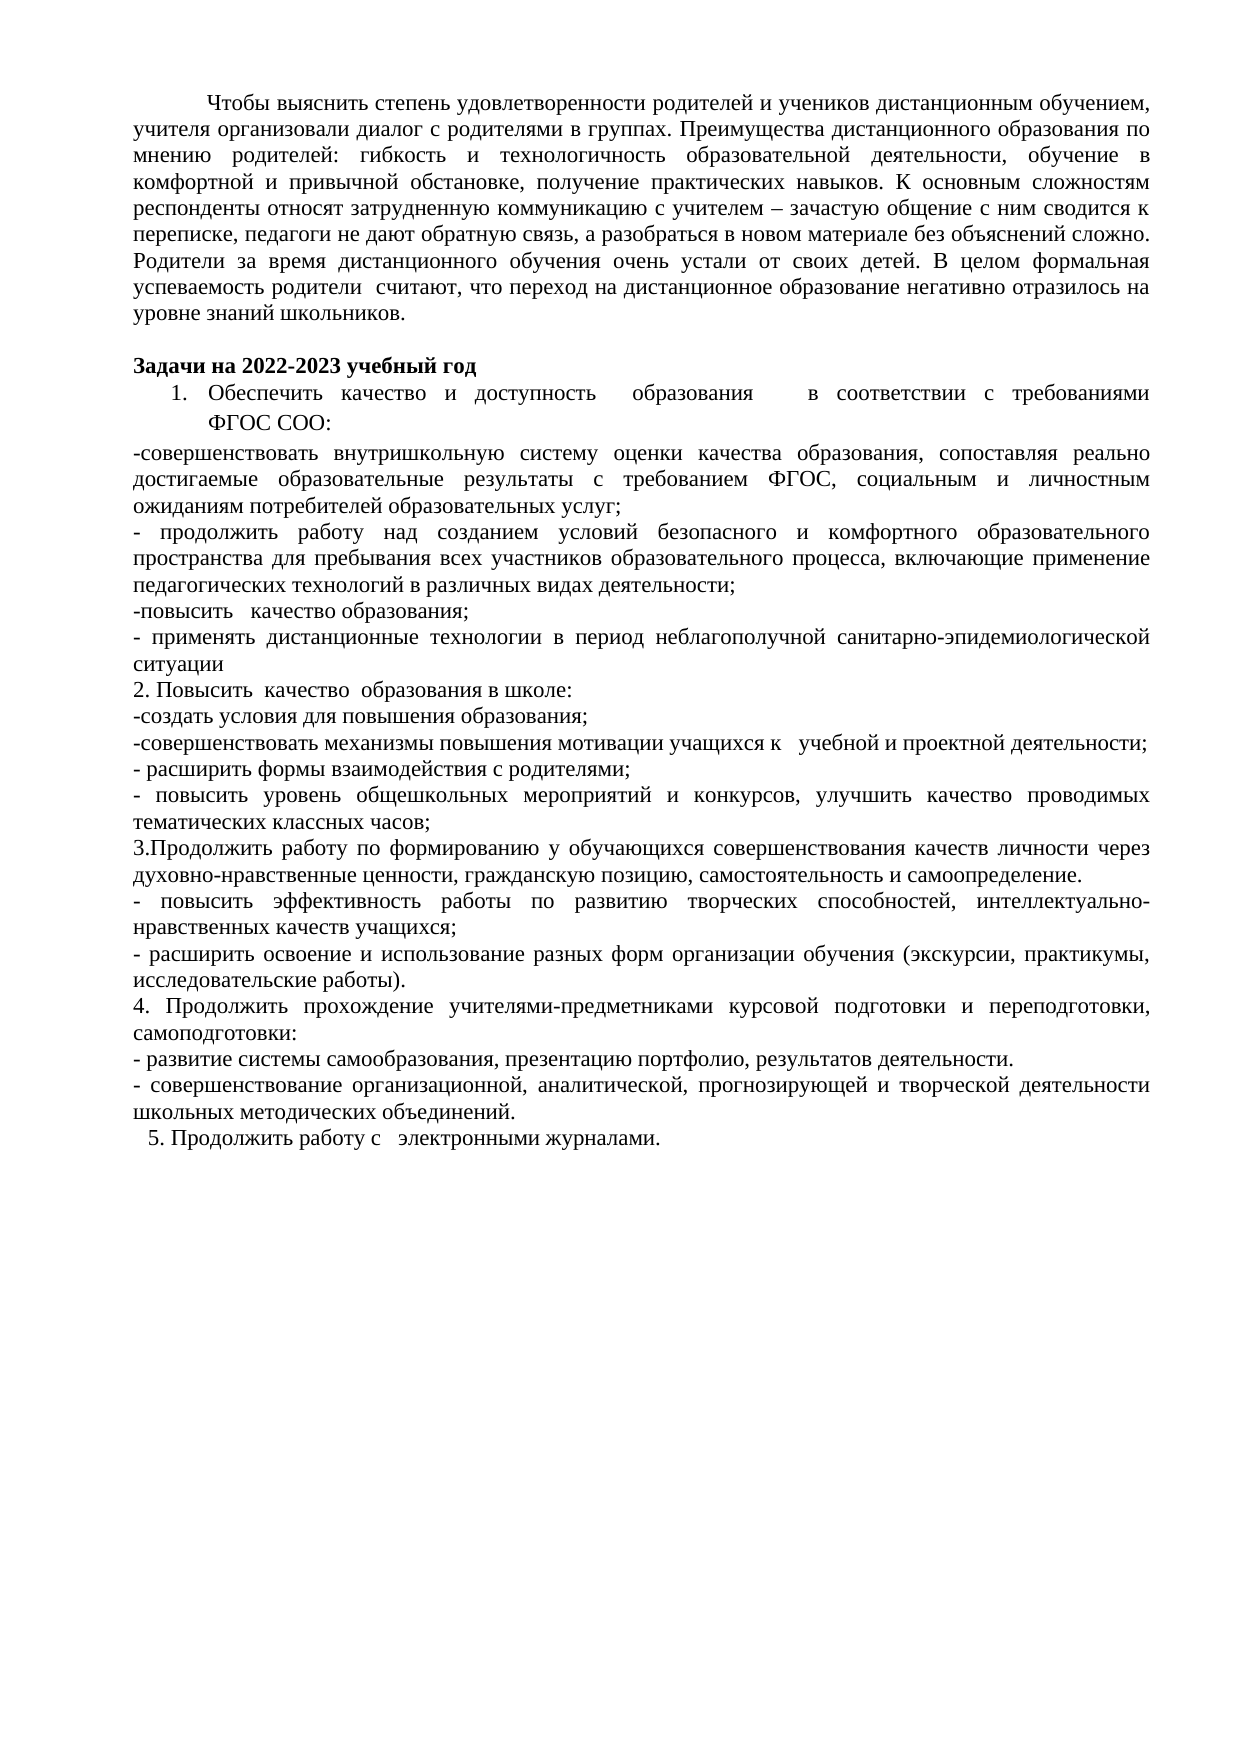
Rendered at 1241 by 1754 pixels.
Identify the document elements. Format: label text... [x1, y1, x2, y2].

text - развитие системы самообразования, презентацию портфолио, результатов деятельности. [133, 1045, 1152, 1071]
text 4. Продолжить прохождение учителями-предметниками курсовой подготовки и переподготовки, самоподготовки: [133, 992, 1152, 1045]
text -совершенствовать механизмы повышения мотивации учащихся к учебной и проектной деятельности; [133, 729, 1152, 755]
text - совершенствование организационной, аналитической, прогнозирующей и творческой деятельности школьных методических объединений. [133, 1071, 1152, 1124]
text Чтобы выяснить степень удовлетворенности родителей и учеников дистанционным обучением, учителя организовали диалог с родителями в группах. Преимущества дистанционного образования по мнению родителей: гибкость и технологичность образовательной деятельности, обучение в комфортной и привычной обстановке, получение практических навыков. К основным сложностям респонденты относят затрудненную коммуникацию с учителем – зачастую общение с ним сводится к переписке, педагоги не дают обратную связь, а разобраться в новом материале без объяснений сложно. Родители за время дистанционного обучения очень устали от своих детей. В целом формальная успеваемость родители считают, что переход на дистанционное образование негативно отразилось на уровне знаний школьников. [133, 89, 1152, 326]
text 5. Продолжить работу с электронными журналами. [148, 1124, 1152, 1151]
text -совершенствовать внутришкольную систему оценки качества образования, сопоставляя реально достигаемые образовательные результаты с требованием ФГОС, социальным и личностным ожиданиям потребителей образовательных услуг; [133, 439, 1152, 518]
text - расширить формы взаимодействия с родителями; [133, 755, 1152, 782]
text -повысить качество образования; [133, 597, 1152, 623]
text - продолжить работу над созданием условий безопасного и комфортного образовательного пространства для пребывания всех участников образовательного процесса, включающие применение педагогических технологий в различных видах деятельности; [133, 518, 1152, 597]
text - расширить освоение и использование разных форм организации обучения (экскурсии, практикумы, исследовательские работы). [133, 940, 1152, 992]
text -создать условия для повышения образования; [133, 702, 1152, 729]
text 2. Повысить качество образования в школе: [133, 676, 1152, 702]
text - повысить уровень общешкольных мероприятий и конкурсов, улучшить качество проводимых тематических классных часов; [133, 782, 1152, 834]
text - повысить эффективность работы по развитию творческих способностей, интеллектуально- нравственных качеств учащихся; [133, 887, 1152, 940]
text Задачи на 2022-2023 учебный год [133, 352, 1152, 378]
text 3.Продолжить работу по формированию у обучающихся совершенствования качеств личности через духовно-нравственные ценности, гражданскую позицию, самостоятельность и самоопределение. [133, 834, 1152, 887]
text - применять дистанционные технологии в период неблагополучной санитарно-эпидемиологической ситуации [133, 623, 1152, 676]
list Обеспечить качество и доступность образования в соответствии с требованиями ФГОС СОО: [170, 378, 1152, 435]
